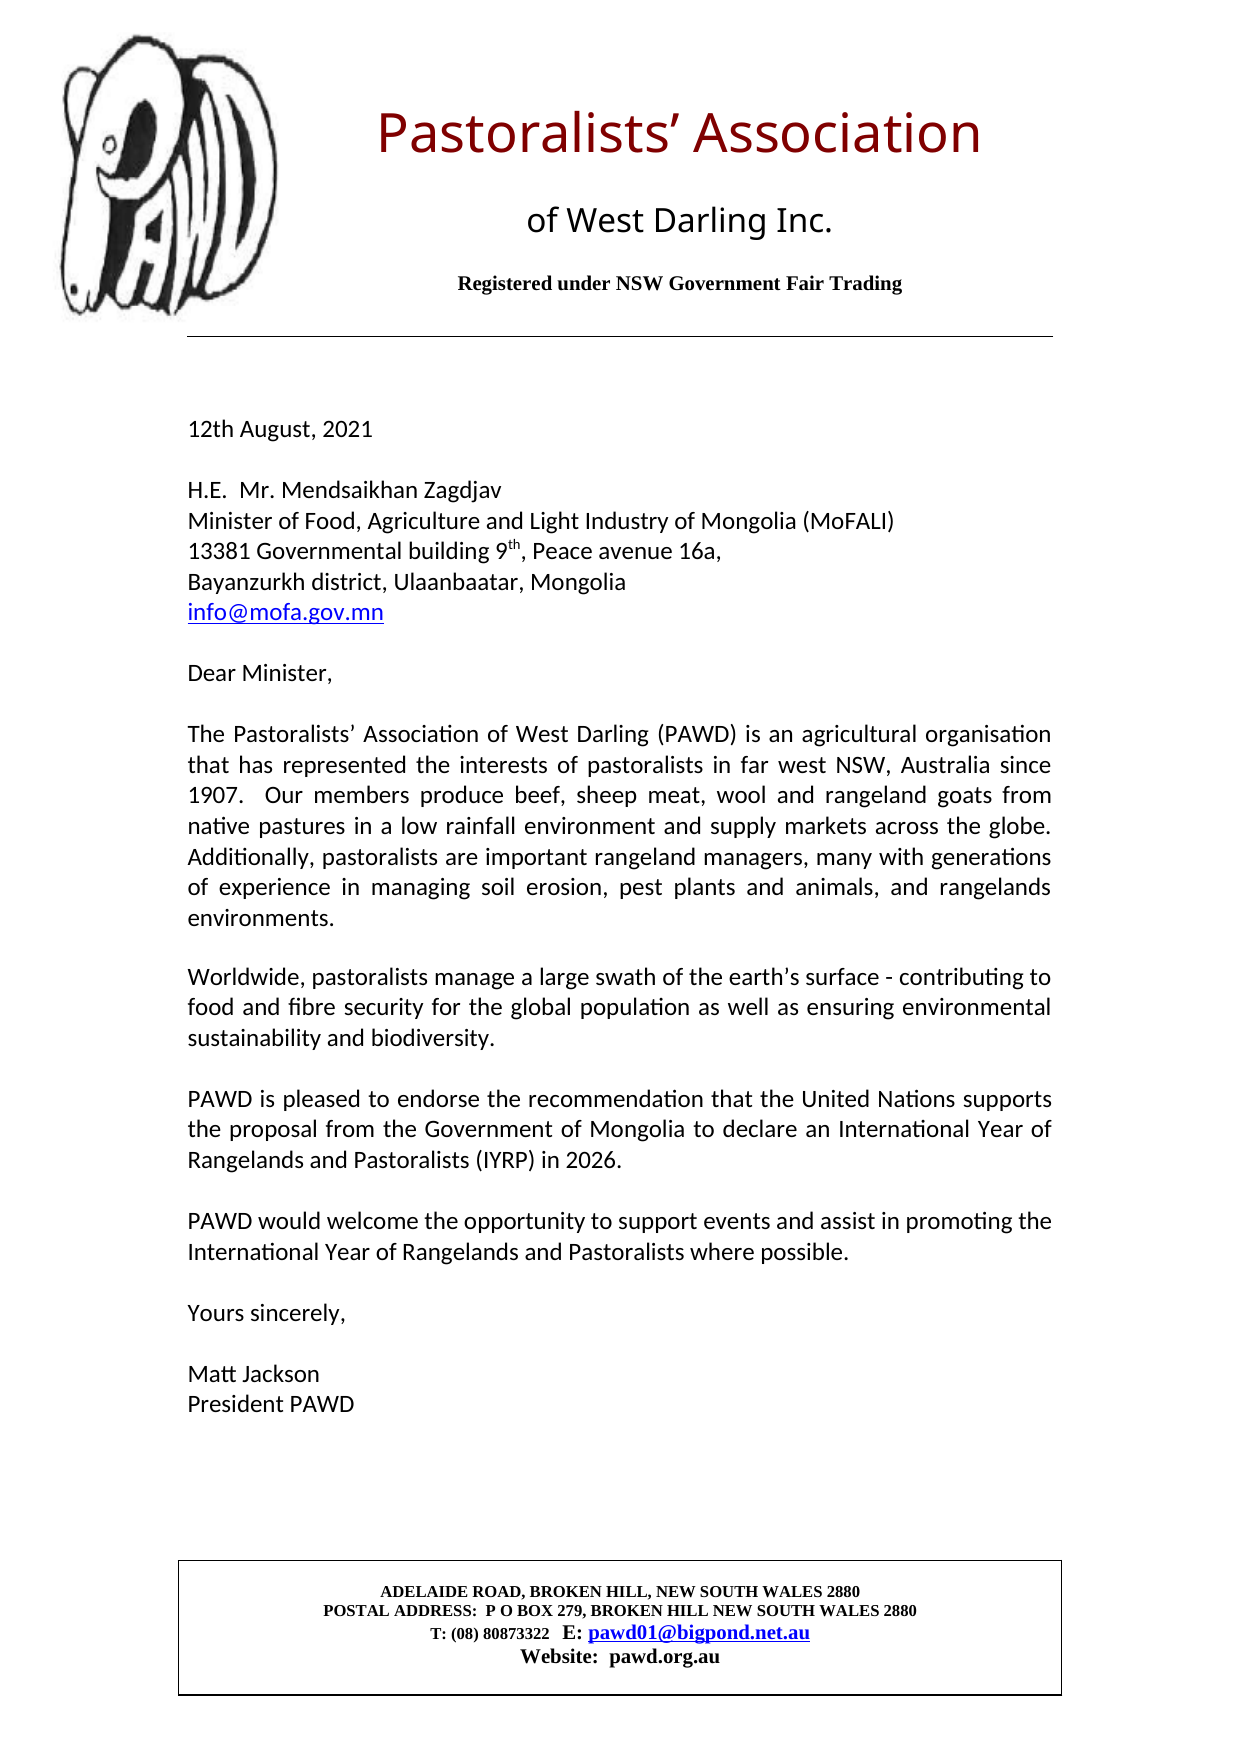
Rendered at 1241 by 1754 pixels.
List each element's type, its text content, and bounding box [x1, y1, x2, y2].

text Bayanzurkh district, Ulaanbaatar, Mongolia [187, 566, 1053, 596]
text 12th August, 2021 [187, 413, 1053, 444]
subtitle of West Darling Inc. [288, 197, 1053, 242]
text President PAWD [187, 1388, 1053, 1419]
text PAWD is pleased to endorse the recommendation that the United Nations supports the proposal from the Government of Mongolia to declare an International Year of Rangelands and Pastoralists (IYRP) in 2026. [187, 1083, 1053, 1174]
text Matt Jackson [187, 1358, 1053, 1388]
text H.E. Mr. Mendsaikhan Zagdjav [187, 474, 1053, 505]
text info@mofa.gov.mn [187, 596, 1053, 627]
text The Pastoralists’ Association of West Darling (PAWD) is an agricultural organisation that has represented the interests of pastoralists in far west NSW, Australia since 1907. Our members produce beef, sheep meat, wool and rangeland goats from native pastures in a low rainfall environment and supply markets across the globe. Additionally, pastoralists are important rangeland managers, many with generations of experience in managing soil erosion, pest plants and animals, and rangelands environments. [187, 718, 1053, 932]
text Worldwide, pastoralists manage a large swath of the earth’s surface - contributing to food and fibre security for the global population as well as ensuring environmental sustainability and biodiversity. [187, 961, 1053, 1052]
text Yours sincerely, [187, 1297, 1053, 1327]
text Registered under NSW Government Fair Trading [288, 271, 1053, 295]
subtitle Pastoralists’ Association [288, 94, 1053, 168]
text Dear Minister, [187, 657, 1053, 688]
text Minister of Food, Agriculture and Light Industry of Mongolia (MoFALI) [187, 505, 1053, 535]
text 13381 Governmental building 9th, Peace avenue 16a, [187, 535, 1053, 566]
text PAWD would welcome the opportunity to support events and assist in promoting the International Year of Rangelands and Pastoralists where possible. [187, 1205, 1053, 1266]
